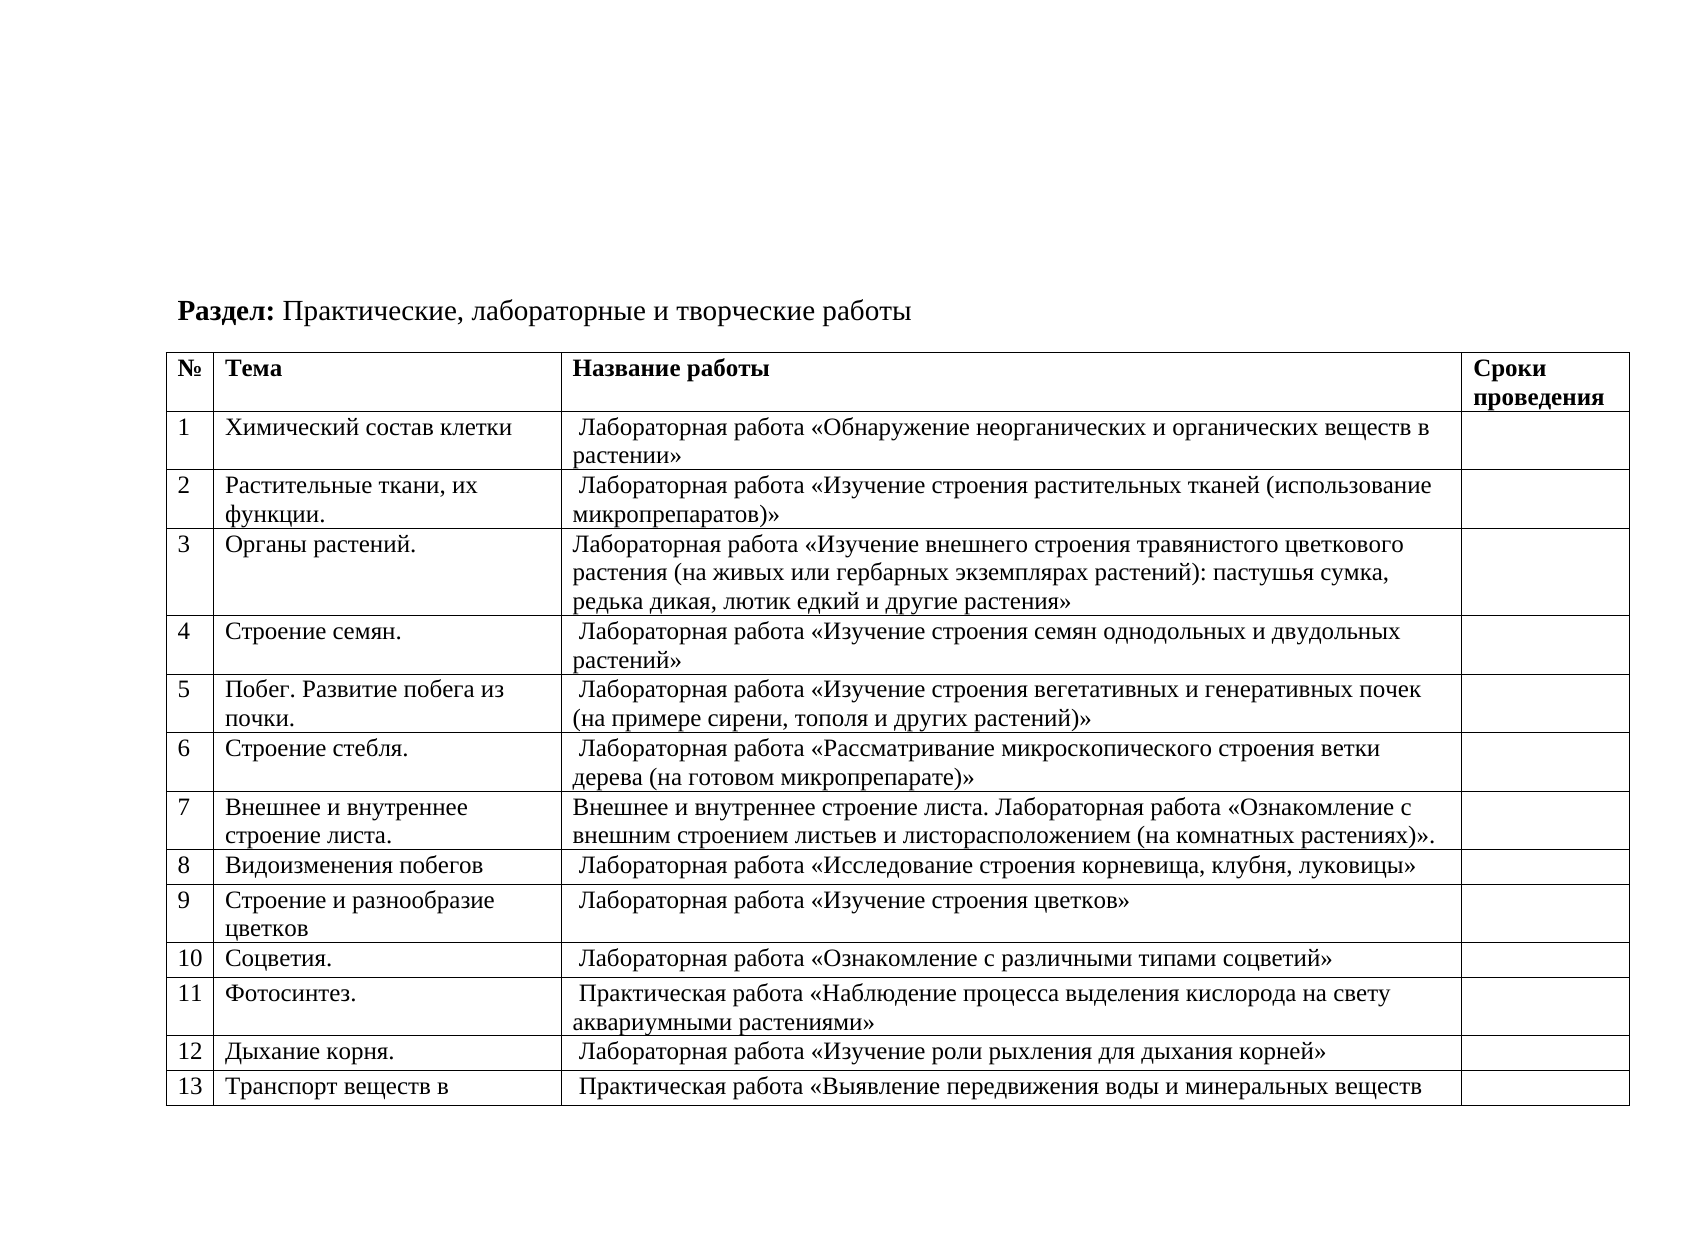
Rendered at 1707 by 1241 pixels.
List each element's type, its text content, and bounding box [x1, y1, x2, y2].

table_cell 13 [167, 1071, 213, 1104]
table_cell [1462, 470, 1629, 528]
table_cell Лабораторная работа «Изучение строения растительных тканей (использование микропрепаратов)» [562, 470, 1461, 528]
table_cell 9 [167, 885, 213, 942]
table_cell 3 [167, 529, 213, 615]
table_cell 6 [167, 733, 213, 791]
table_cell 12 [167, 1036, 213, 1070]
table_cell Лабораторная работа «Изучение роли рыхления для дыхания корней» [562, 1036, 1461, 1070]
table_cell 7 [167, 792, 213, 849]
table_cell 2 [167, 470, 213, 528]
table_cell [1462, 885, 1629, 942]
table_cell [1462, 529, 1629, 615]
table_cell Химический состав клетки [214, 412, 561, 469]
table_cell Лабораторная работа «Изучение внешнего строения травянистого цветкового растения (на живых или гербарных экземплярах растений): пастушья сумка, редька дикая, лютик едкий и другие растения» [562, 529, 1461, 615]
table_header Тема [214, 353, 561, 411]
table_cell 4 [167, 616, 213, 673]
table_cell [1462, 850, 1629, 884]
table_cell Лабораторная работа «Ознакомление с различными типами соцветий» [562, 943, 1461, 977]
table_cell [562, 1071, 1461, 1104]
table_cell 1 [167, 412, 213, 469]
table_cell 11 [167, 978, 213, 1035]
table_cell Лабораторная работа «Рассматривание микроскопического строения ветки дерева (на готовом микропрепарате)» [562, 733, 1461, 791]
table_cell [1462, 1036, 1629, 1070]
table_cell [1462, 1071, 1629, 1104]
table_header № [167, 353, 213, 411]
table_cell Соцветия. [214, 943, 561, 977]
table_cell [1462, 943, 1629, 977]
table_cell Лабораторная работа «Изучение строения цветков» [562, 885, 1461, 942]
table_cell Дыхание корня. [214, 1036, 561, 1070]
table_cell 8 [167, 850, 213, 884]
table_cell [1462, 792, 1629, 849]
table_cell Лабораторная работа «Обнаружение неорганических и органических веществ в растении» [562, 412, 1461, 469]
table_cell Лабораторная работа «Изучение строения вегетативных и генеративных почек (на примере сирени, тополя и других растений)» [562, 675, 1461, 732]
table_cell Органы растений. [214, 529, 561, 615]
table_cell Лабораторная работа «Изучение строения семян однодольных и двудольных растений» [562, 616, 1461, 673]
table_cell Практическая работа «Наблюдение процесса выделения кислорода на свету аквариумными растениями» [562, 978, 1461, 1035]
table_cell Фотосинтез. [214, 978, 561, 1035]
table_cell Видоизменения побегов [214, 850, 561, 884]
table_header Название работы [562, 353, 1461, 411]
table_cell 5 [167, 675, 213, 732]
table_cell Побег. Развитие побега из почки. [214, 675, 561, 732]
table_cell [1462, 733, 1629, 791]
table_header Сроки проведения [1462, 353, 1629, 411]
table_cell Строение семян. [214, 616, 561, 673]
table_cell 10 [167, 943, 213, 977]
table_cell Растительные ткани, их функции. [214, 470, 561, 528]
table_cell Внешнее и внутреннее строение листа. [214, 792, 561, 849]
table_cell Строение стебля. [214, 733, 561, 791]
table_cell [214, 1071, 561, 1104]
table_cell [1462, 412, 1629, 469]
table_cell Внешнее и внутреннее строение листа. Лабораторная работа «Ознакомление с внешним строением листьев и листорасположением (на комнатных растениях)». [562, 792, 1461, 849]
table_cell Строение и разнообразие цветков [214, 885, 561, 942]
table_cell Лабораторная работа «Исследование строения корневища, клубня, луковицы» [562, 850, 1461, 884]
table_cell [1462, 978, 1629, 1035]
table_cell [1462, 675, 1629, 732]
text Раздел: Практические, лабораторные и творческие работы [177, 293, 1618, 326]
table_cell [1462, 616, 1629, 673]
